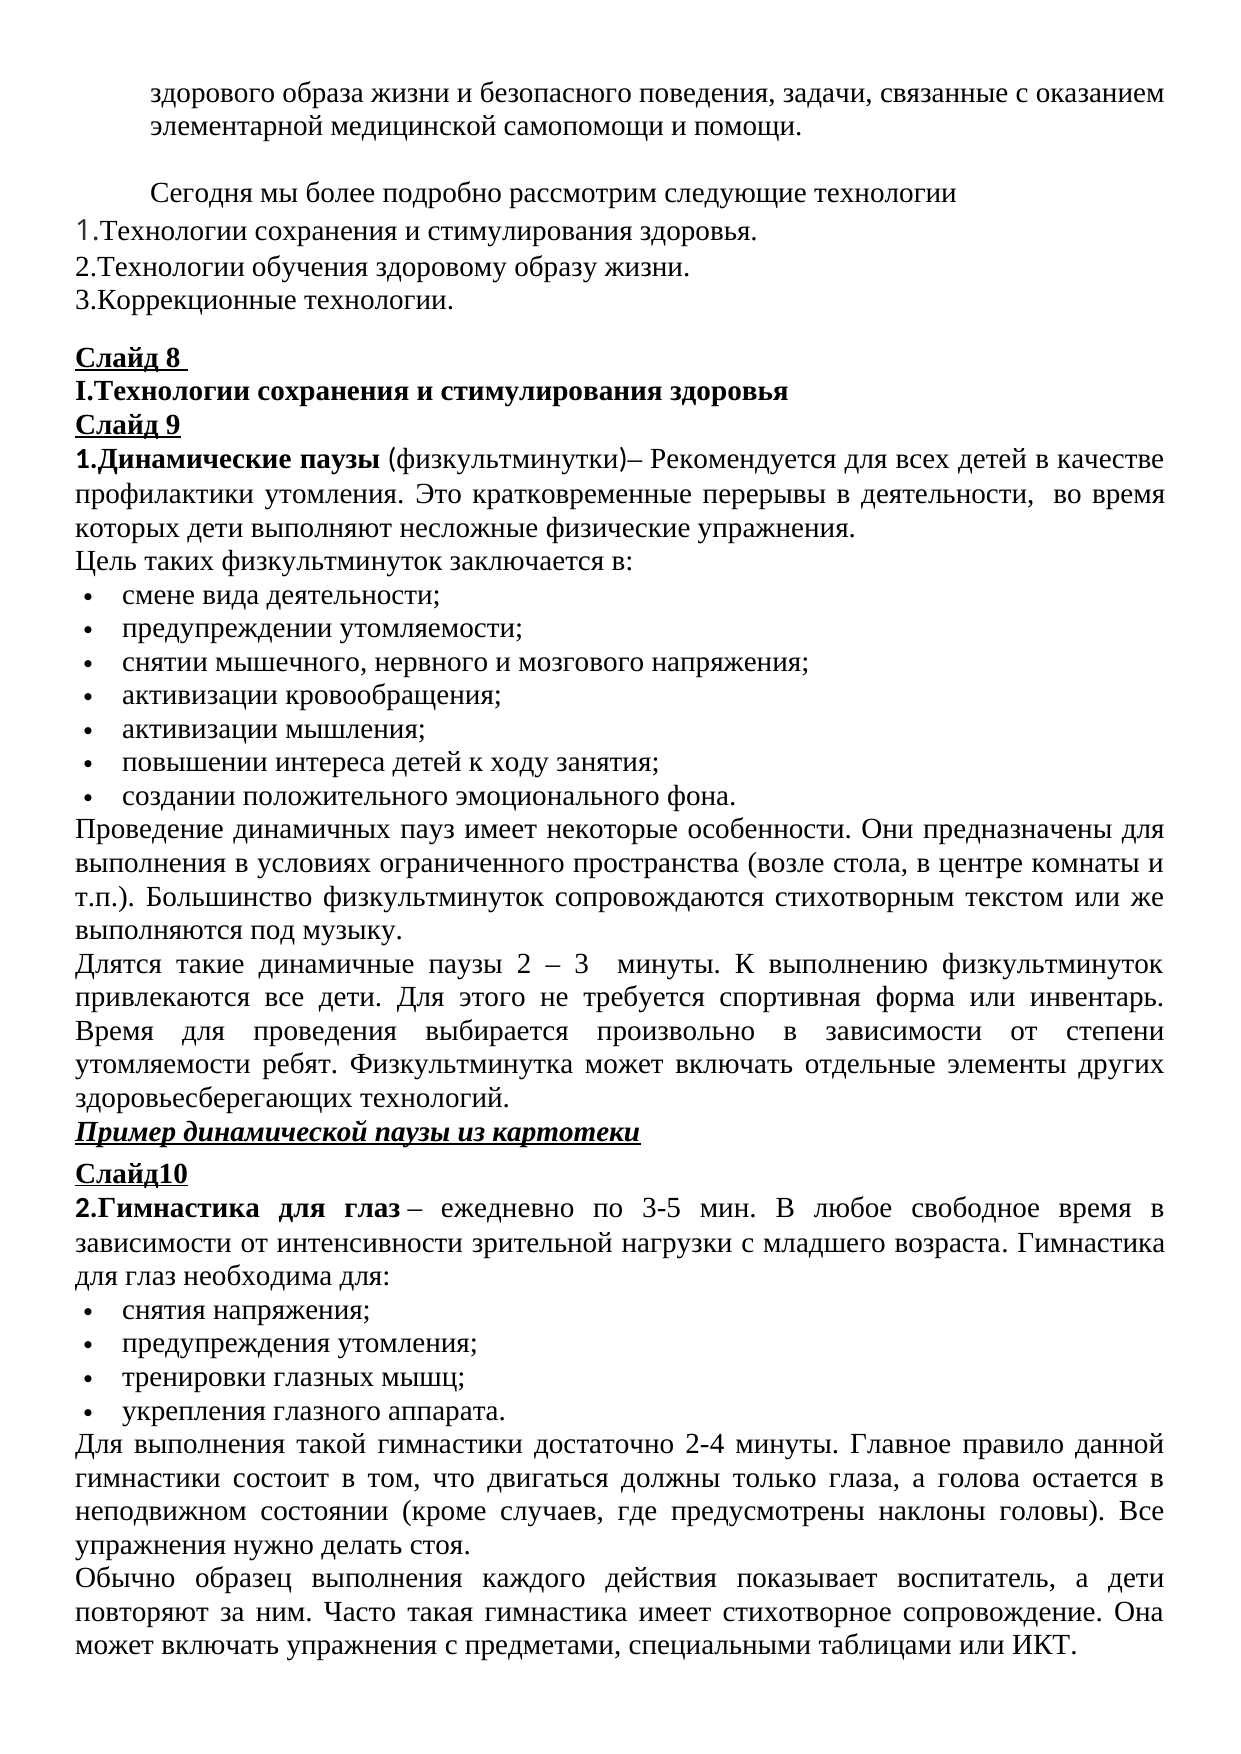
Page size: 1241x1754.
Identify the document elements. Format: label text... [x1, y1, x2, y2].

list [112, 75, 1165, 142]
text I.Технологии сохранения и стимулирования здоровья [75, 373, 1165, 407]
text 1.Динамические паузы (физкультминутки)– Рекомендуется для всех детей в качестве профилактики утомления. Это кратковременные перерывы в деятельности, во время которых дети выполняют несложные физические упражнения. [75, 441, 1165, 543]
text 3.Коррекционные технологии. [75, 282, 1165, 316]
list Сегодня мы более подробно рассмотрим следующие технологии [150, 176, 1165, 209]
text Слайд 9 [75, 407, 1165, 441]
list снятия напряжения; [84, 1292, 1165, 1326]
list тренировки глазных мышц; [84, 1359, 1165, 1393]
text Пример динамической паузы из картотеки [75, 1113, 1165, 1148]
list предупреждении утомляемости; [84, 610, 1165, 644]
text Проведение динамичных пауз имеет некоторые особенности. Они предназначены для выполнения в условиях ограниченного пространства (возле стола, в центре комнаты и т.п.). Большинство физкультминуток сопровождаются стихотворным текстом или же выполняются под музыку. [75, 812, 1165, 946]
list смене вида деятельности; [84, 577, 1165, 610]
list укрепления глазного аппарата. [84, 1393, 1165, 1426]
text Цель таких физкультминуток заключается в: [75, 543, 1165, 577]
text 2.Технологии обучения здоровому образу жизни. [75, 249, 1165, 282]
text 1.Технологии сохранения и стимулирования здоровья. [75, 209, 1165, 249]
text Для выполнения такой гимнастики достаточно 2-4 минуты. Главное правило данной гимнастики состоит в том, что двигаться должны только глаза, а голова остается в неподвижном состоянии (кроме случаев, где предусмотрены наклоны головы). Все упражнения нужно делать стоя. [75, 1426, 1165, 1560]
list снятии мышечного, нервного и мозгового напряжения; [84, 644, 1165, 677]
text Длятся такие динамичные паузы 2 – 3 минуты. К выполнению физкультминуток привлекаются все дети. Для этого не требуется спортивная форма или инвентарь. Время для проведения выбирается произвольно в зависимости от степени утомляемости ребят. Физкультминутка может включать отдельные элементы других здоровьесберегающих технологий. [75, 946, 1165, 1113]
list активизации кровообращения; [84, 677, 1165, 711]
list повышении интереса детей к ходу занятия; [84, 744, 1165, 778]
text Обычно образец выполнения каждого действия показывает воспитатель, а дети повторяют за ним. Часто такая гимнастика имеет стихотворное сопровождение. Она может включать упражнения с предметами, специальными таблицами или ИКТ. [75, 1560, 1165, 1661]
text 2.Гимнастика для глаз – ежедневно по 3-5 мин. В любое свободное время в зависимости от интенсивности зрительной нагрузки с младшего возраста. Гимнастика для глаз необходима для: [75, 1189, 1165, 1292]
list предупреждения утомления; [84, 1326, 1165, 1359]
text Слайд 8 [75, 340, 1165, 373]
list создании положительного эмоционального фона. [84, 778, 1165, 812]
list активизации мышления; [84, 711, 1165, 744]
text Слайд10 [75, 1156, 1165, 1189]
